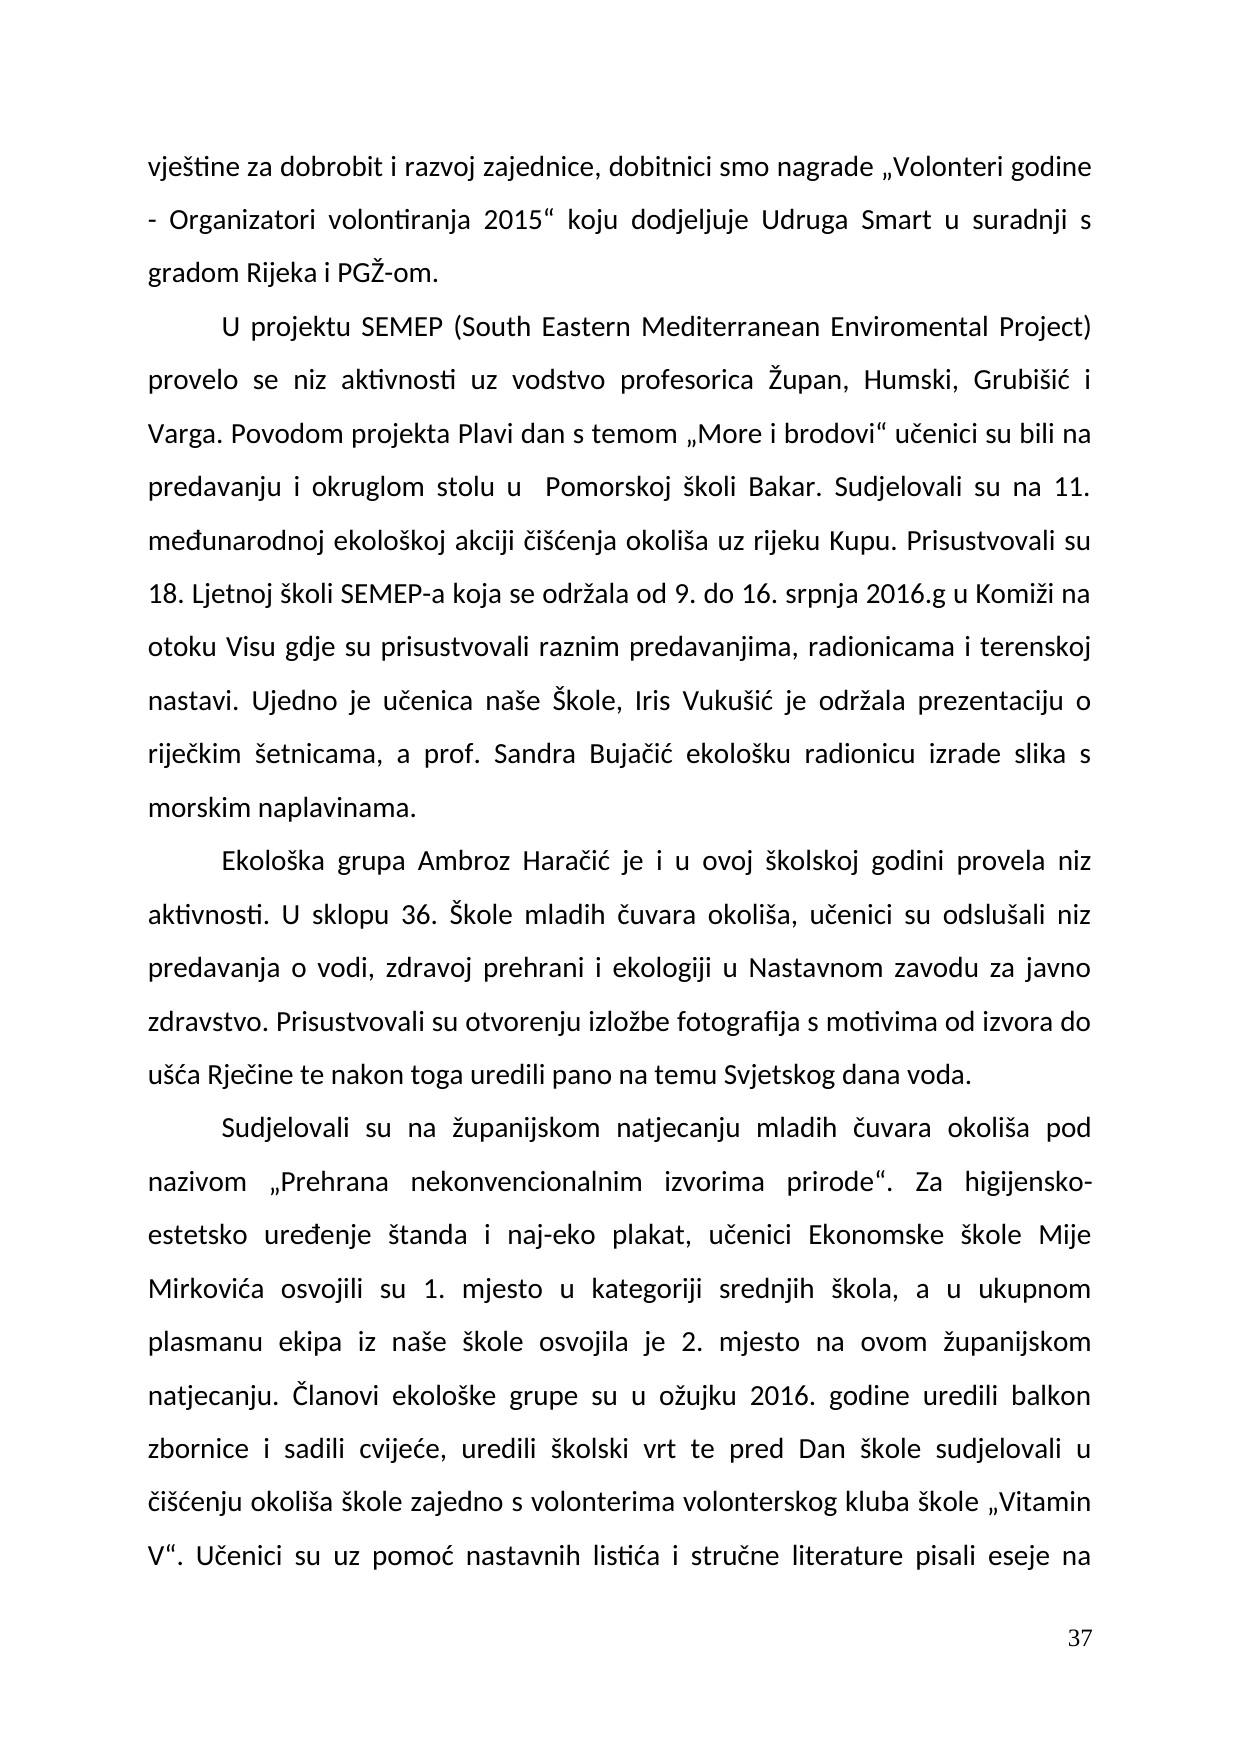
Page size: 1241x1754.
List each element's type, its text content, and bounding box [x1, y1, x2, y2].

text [148, 1109, 1093, 1573]
text U projektu SEMEP (South Eastern Mediterranean Enviromental Project) provelo se niz aktivnosti uz vodstvo profesorica Župan, Humski, Grubišić i Varga. Povodom projekta Plavi dan s temom „More i brodovi“ učenici su bili na predavanju i okruglom stolu u Pomorskoj školi Bakar. Sudjelovali su na 11. međunarodnoj ekološkoj akciji čišćenja okoliša uz rijeku Kupu. Prisustvovali su 18. Ljetnoj školi SEMEP-a koja se održala od 9. do 16. srpnja 2016.g u Komiži na otoku Visu gdje su prisustvovali raznim predavanjima, radionicama i terenskoj nastavi. Ujedno je učenica naše Škole, Iris Vukušić je održala prezentaciju o riječkim šetnicama, a prof. Sandra Bujačić ekološku radionicu izrade slika s morskim naplavinama. [148, 308, 1093, 824]
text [148, 148, 1093, 290]
text Ekološka grupa Ambroz Haračić je i u ovoj školskoj godini provela niz aktivnosti. U sklopu 36. Škole mladih čuvara okoliša, učenici su odslušali niz predavanja o vodi, zdravoj prehrani i ekologiji u Nastavnom zavodu za javno zdravstvo. Prisustvovali su otvorenju izložbe fotografija s motivima od izvora do ušća Rječine te nakon toga uredili pano na temu Svjetskog dana voda. [148, 842, 1093, 1092]
